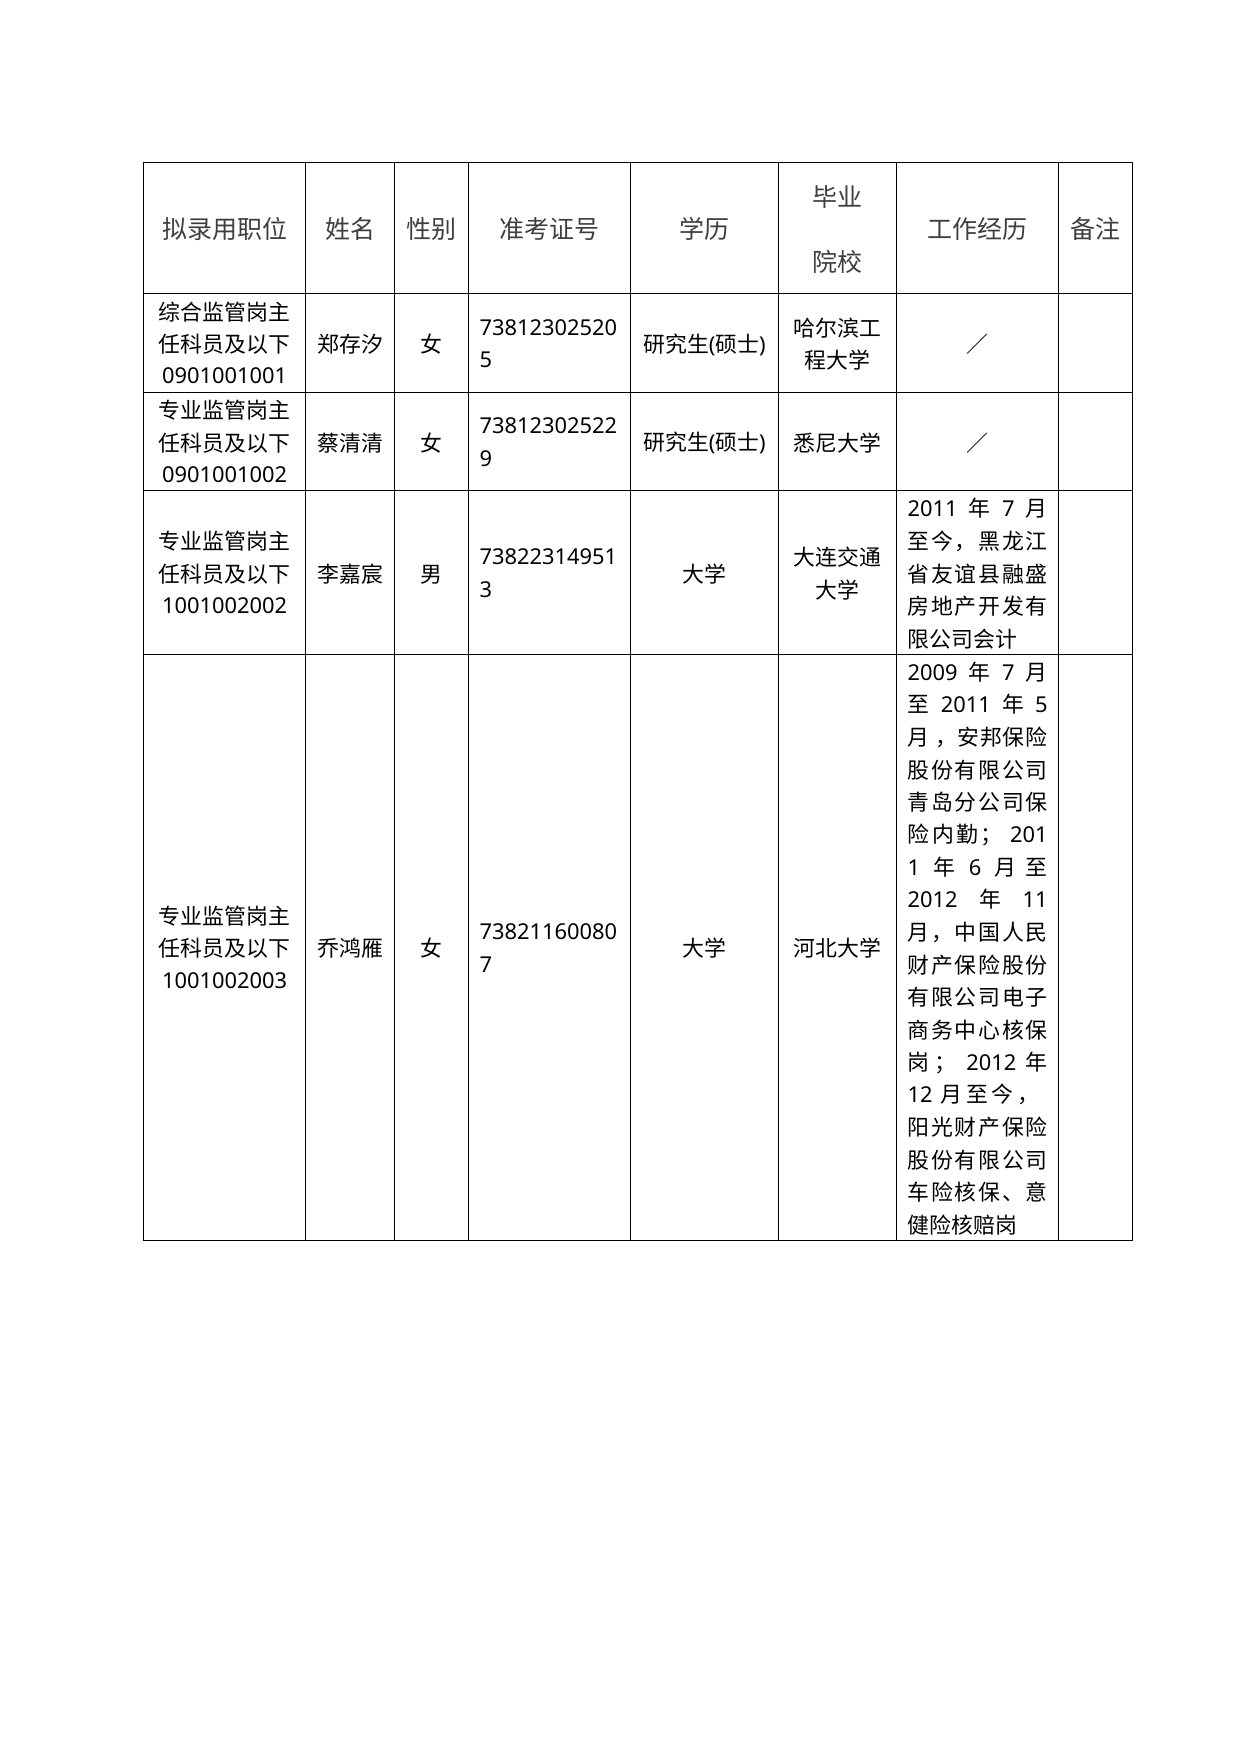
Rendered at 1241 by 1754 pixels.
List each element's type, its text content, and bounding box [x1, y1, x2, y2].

table_cell 大学 [631, 491, 778, 654]
table_cell 大学 [631, 655, 778, 1240]
table_cell 女 [395, 393, 468, 490]
table_cell 综合监管岗主任科员及以下0901001001 [144, 294, 305, 392]
table_cell [1059, 393, 1132, 490]
table_cell 738211600807 [469, 655, 630, 1240]
table_cell 研究生(硕士) [631, 393, 778, 490]
table_cell [1059, 294, 1132, 392]
table_cell 哈尔滨工程大学 [779, 294, 896, 392]
table_header 学历 [631, 163, 778, 293]
table_cell 专业监管岗主任科员及以下1001002002 [144, 491, 305, 654]
table_cell 女 [395, 655, 468, 1240]
table_cell 男 [395, 491, 468, 654]
table_cell [1059, 491, 1132, 654]
table_cell 郑存汐 [306, 294, 394, 392]
table_cell 女 [395, 294, 468, 392]
table_cell 738123025229 [469, 393, 630, 490]
table_header 准考证号 [469, 163, 630, 293]
table_cell 乔鸿雁 [306, 655, 394, 1240]
table_cell ／ [897, 393, 1058, 490]
table_cell 738223149513 [469, 491, 630, 654]
table_cell 2009年7月至2011年5月 ，安邦保险股份有限公司青岛分公司保险内勤； 2011年6月至2012年11月，中国人民财产保险股份有限公司电子商务中心核保岗； 2012年12月至今， 阳光财产保险股份有限公司车险核保、意健险核赔岗 [897, 655, 1058, 1240]
table_cell 2011年7月至今，黑龙江省友谊县融盛房地产开发有限公司会计 [897, 491, 1058, 654]
table_cell [1059, 655, 1132, 1240]
table_header 姓名 [306, 163, 394, 293]
table_cell ／ [897, 294, 1058, 392]
table_cell 专业监管岗主任科员及以下0901001002 [144, 393, 305, 490]
table_header 毕业 院校 [779, 163, 896, 293]
table_cell 专业监管岗主任科员及以下1001002003 [144, 655, 305, 1240]
table_header 工作经历 [897, 163, 1058, 293]
table_header 性别 [395, 163, 468, 293]
table_header 拟录用职位 [144, 163, 305, 293]
table_cell 大连交通大学 [779, 491, 896, 654]
table_cell 738123025205 [469, 294, 630, 392]
table_header 备注 [1059, 163, 1132, 293]
table_cell 河北大学 [779, 655, 896, 1240]
table_cell 悉尼大学 [779, 393, 896, 490]
table_cell 研究生(硕士) [631, 294, 778, 392]
table_cell 蔡清清 [306, 393, 394, 490]
table_cell 李嘉宸 [306, 491, 394, 654]
